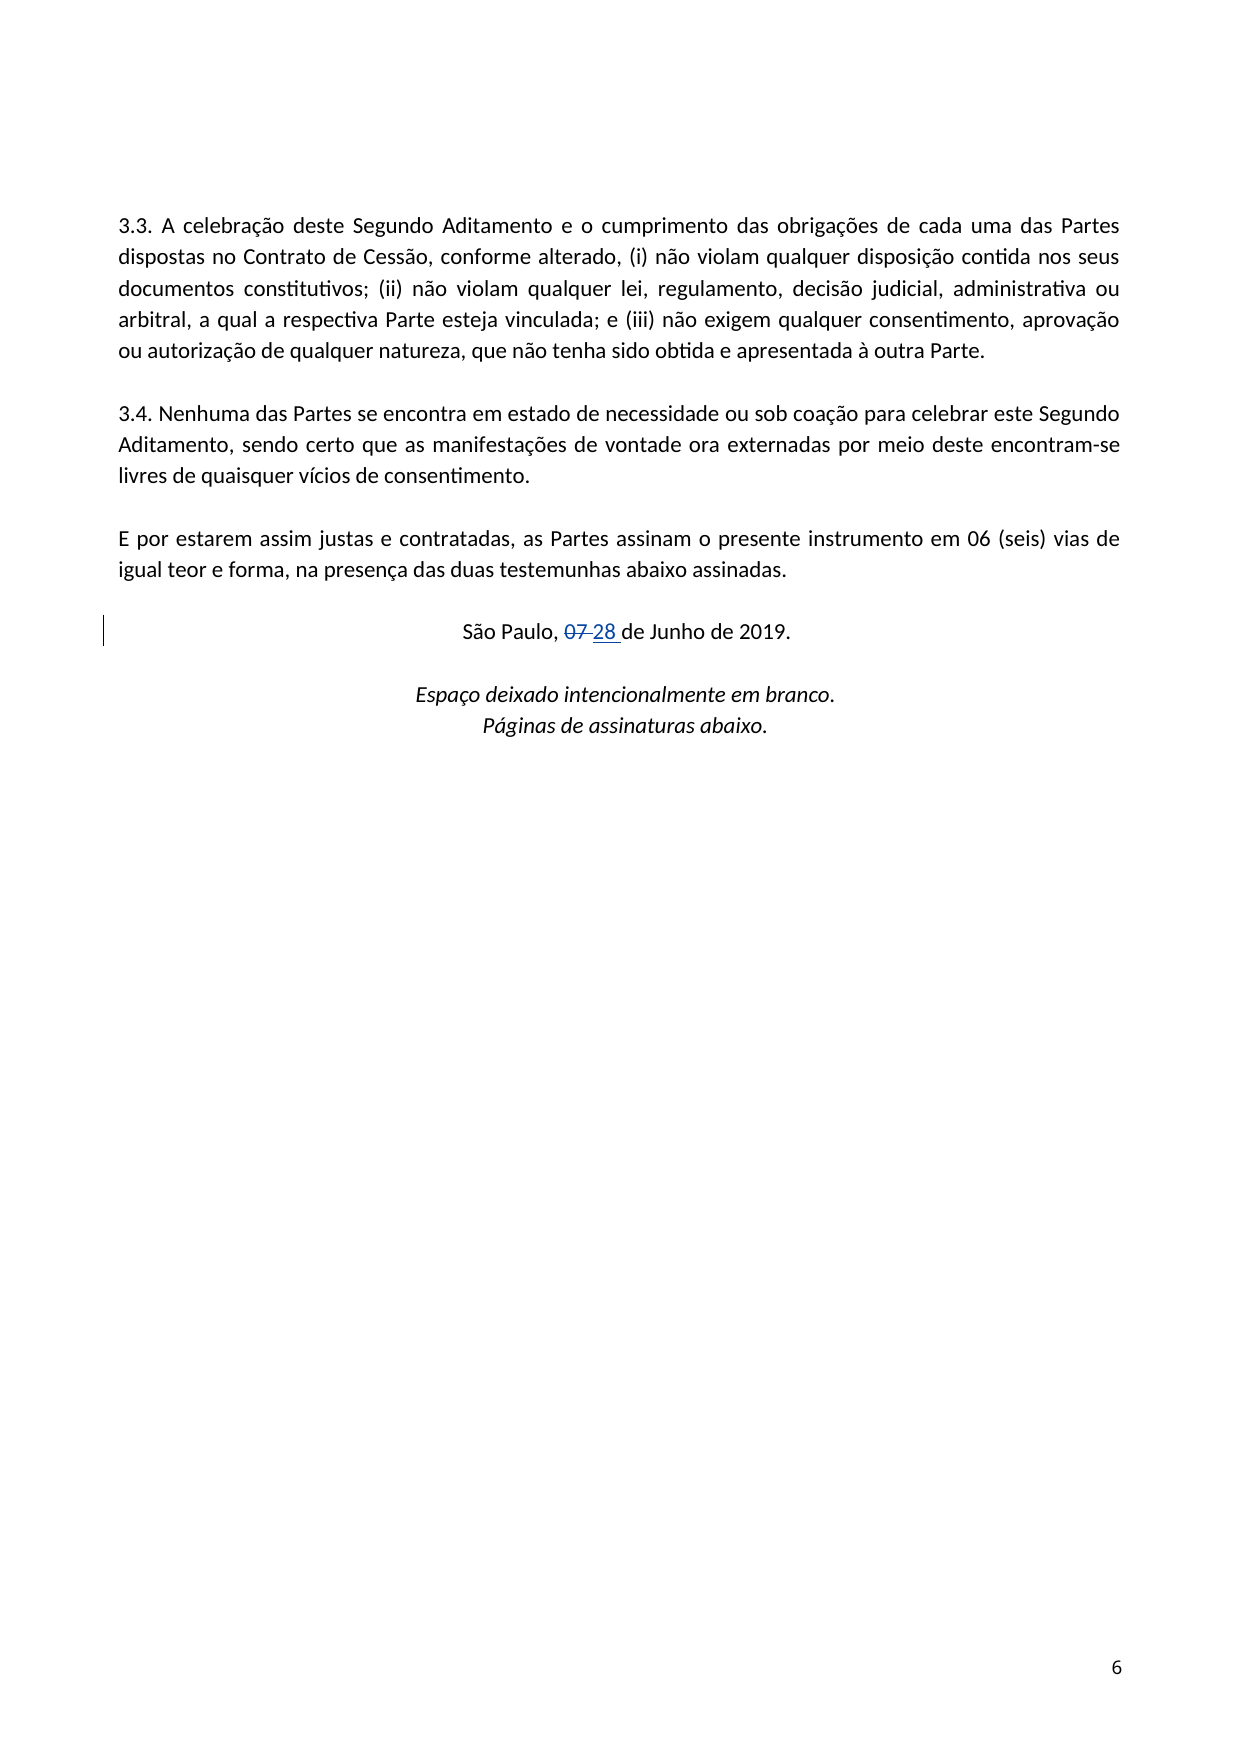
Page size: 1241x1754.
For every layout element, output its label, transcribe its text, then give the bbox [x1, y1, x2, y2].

text 3.3. A celebração deste Segundo Aditamento e o cumprimento das obrigações de cada uma das Partes dispostas no Contrato de Cessão, conforme alterado, (i) não violam qualquer disposição contida nos seus documentos constitutivos; (ii) não violam qualquer lei, regulamento, decisão judicial, administrativa ou arbitral, a qual a respectiva Parte esteja vinculada; e (iii) não exigem qualquer consentimento, aprovação ou autorização de qualquer natureza, que não tenha sido obtida e apresentada à outra Parte. [118, 208, 1122, 365]
text 3.4. Nenhuma das Partes se encontra em estado de necessidade ou sob coação para celebrar este Segundo Aditamento, sendo certo que as manifestações de vontade ora externadas por meio deste encontram-se livres de quaisquer vícios de consentimento. [118, 396, 1122, 490]
text E por estarem assim justas e contratadas, as Partes assinam o presente instrumento em 06 (seis) vias de igual teor e forma, na presença das duas testemunhas abaixo assinadas. [118, 521, 1122, 583]
text Espaço deixado intencionalmente em branco. [177, 677, 1076, 708]
text São Paulo, de Junho de 2019. [177, 615, 1076, 646]
text Páginas de assinaturas abaixo. [177, 708, 1076, 740]
